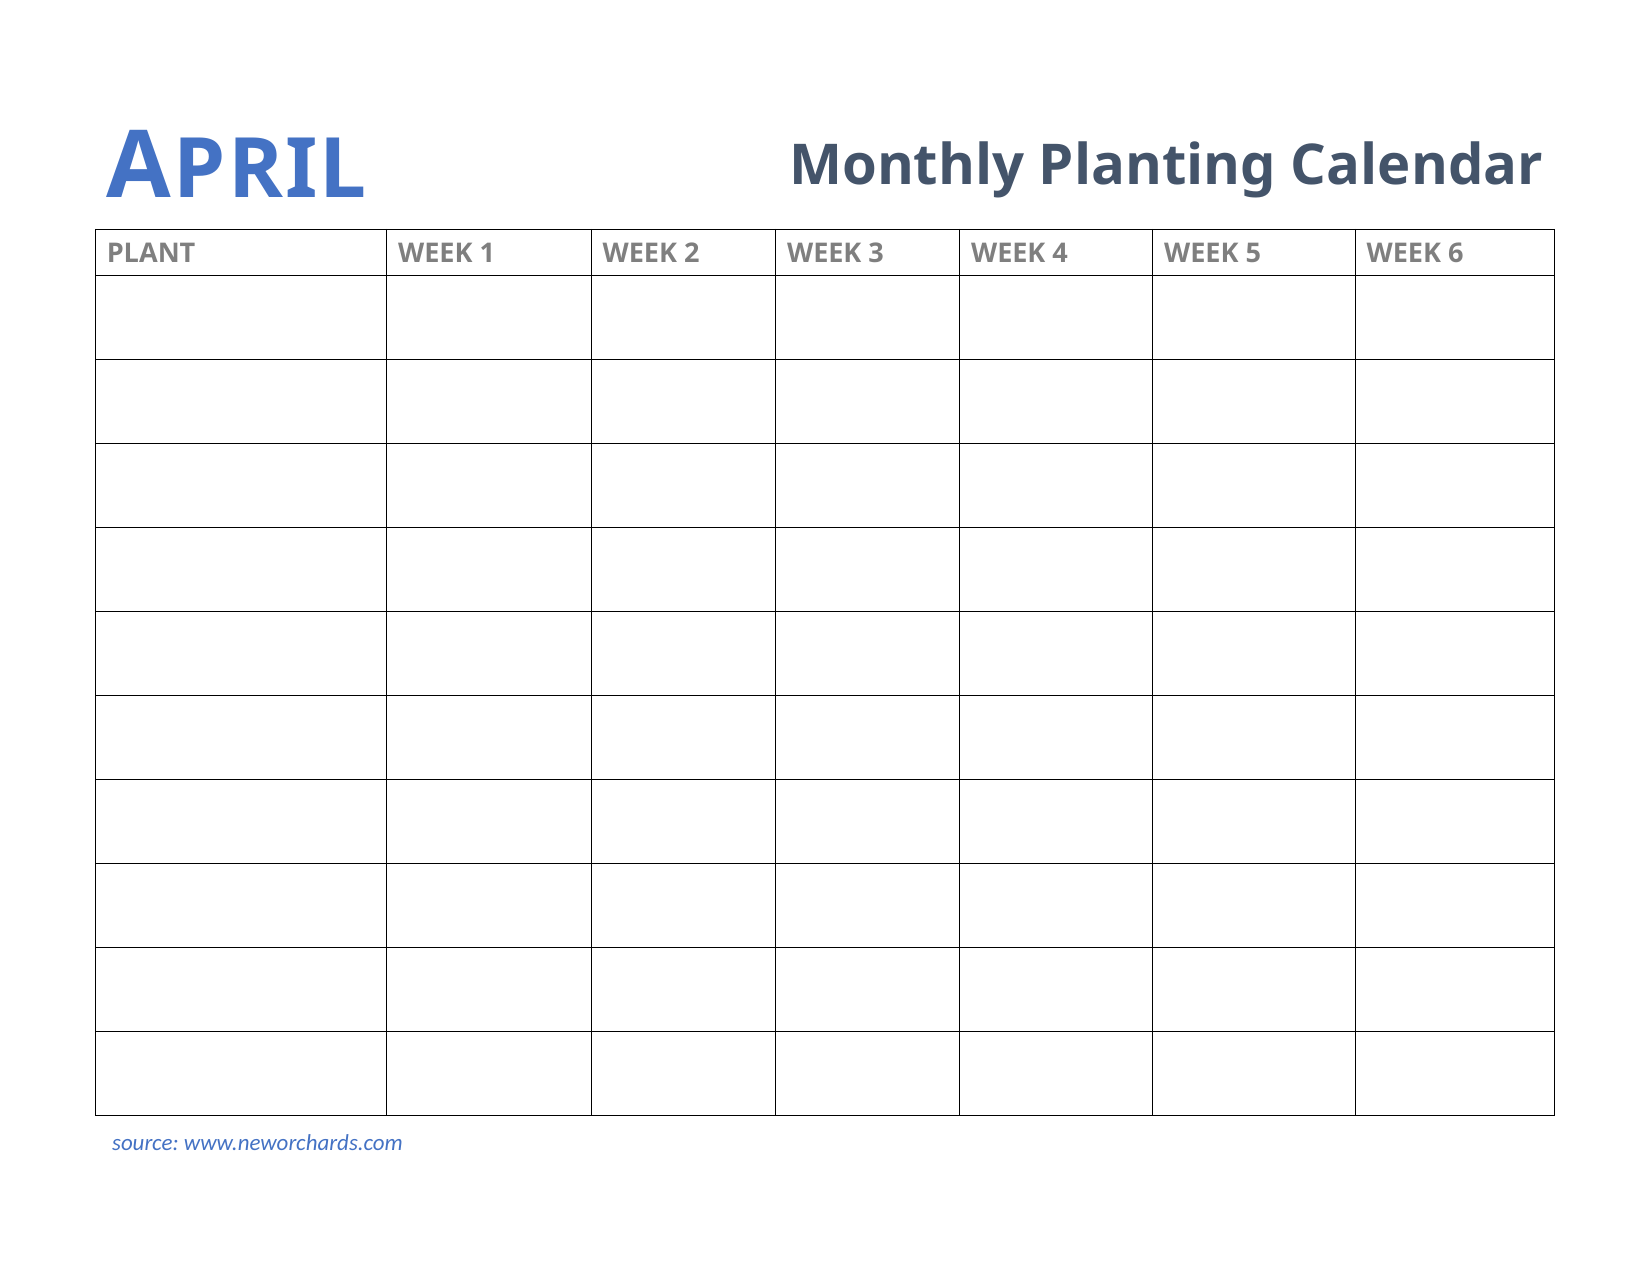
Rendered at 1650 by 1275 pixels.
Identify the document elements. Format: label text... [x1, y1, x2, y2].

table_cell [96, 612, 386, 695]
table_cell [1356, 444, 1554, 527]
table_cell WEEK 4 [960, 230, 1152, 275]
table_cell [592, 864, 775, 947]
table_cell [592, 1032, 775, 1115]
table_cell [592, 612, 775, 695]
table_cell [1356, 948, 1554, 1031]
table_cell [960, 864, 1152, 947]
table_cell PLANT [96, 230, 386, 275]
table_cell [387, 276, 591, 359]
table_cell [960, 696, 1152, 779]
table_cell WEEK 1 [387, 230, 591, 275]
table_cell [1153, 780, 1355, 863]
table_cell [96, 696, 386, 779]
table_cell [1153, 444, 1355, 527]
table_cell [776, 444, 959, 527]
table_cell [96, 780, 386, 863]
table_cell [387, 360, 591, 443]
table_cell [776, 948, 959, 1031]
table_cell [960, 528, 1152, 611]
table_cell WEEK 5 [1153, 230, 1355, 275]
table_cell [96, 864, 386, 947]
table_cell [1153, 276, 1355, 359]
table_cell [960, 612, 1152, 695]
table_cell [96, 444, 386, 527]
table_cell [960, 360, 1152, 443]
table_cell [1356, 360, 1554, 443]
table_cell [1356, 1032, 1554, 1115]
table_cell [776, 276, 959, 359]
table_cell [387, 948, 591, 1031]
table_cell [1356, 528, 1554, 611]
table_cell [776, 612, 959, 695]
table_cell [776, 1032, 959, 1115]
table_cell [960, 1032, 1152, 1115]
table_cell [1153, 612, 1355, 695]
table_cell [1153, 864, 1355, 947]
table_cell [776, 864, 959, 947]
table_header Monthly Planting Calendar [776, 97, 1554, 229]
table_cell [592, 528, 775, 611]
table_cell [776, 360, 959, 443]
table_cell source: www.neworchards.com [95, 1116, 1554, 1156]
table_cell [776, 528, 959, 611]
table_cell [1153, 1032, 1355, 1115]
table_cell WEEK 3 [776, 230, 959, 275]
table_cell [387, 528, 591, 611]
table_cell [592, 444, 775, 527]
table_cell [592, 780, 775, 863]
table_cell WEEK 6 [1356, 230, 1554, 275]
table_cell [387, 864, 591, 947]
table_cell [96, 948, 386, 1031]
table_cell [96, 1032, 386, 1115]
table_cell [592, 276, 775, 359]
table_cell [592, 948, 775, 1031]
table_header APRIL [95, 97, 776, 229]
table_cell [387, 444, 591, 527]
table_cell [96, 360, 386, 443]
table_cell [960, 948, 1152, 1031]
table_cell [387, 696, 591, 779]
table_cell [592, 696, 775, 779]
table_cell [1153, 696, 1355, 779]
table_cell [960, 780, 1152, 863]
table_cell [1356, 276, 1554, 359]
table_cell [1356, 612, 1554, 695]
table_cell [96, 528, 386, 611]
table_cell [387, 1032, 591, 1115]
table_cell [960, 276, 1152, 359]
table_cell [1356, 864, 1554, 947]
table_cell [1153, 360, 1355, 443]
table_cell WEEK 2 [592, 230, 775, 275]
table_cell [387, 612, 591, 695]
table_cell [1153, 528, 1355, 611]
table_cell [387, 780, 591, 863]
table_cell [96, 276, 386, 359]
table_cell [776, 696, 959, 779]
table_cell [776, 780, 959, 863]
table_cell [1356, 780, 1554, 863]
table_cell [592, 360, 775, 443]
table_cell [1153, 948, 1355, 1031]
table_cell [1356, 696, 1554, 779]
table_cell [960, 444, 1152, 527]
